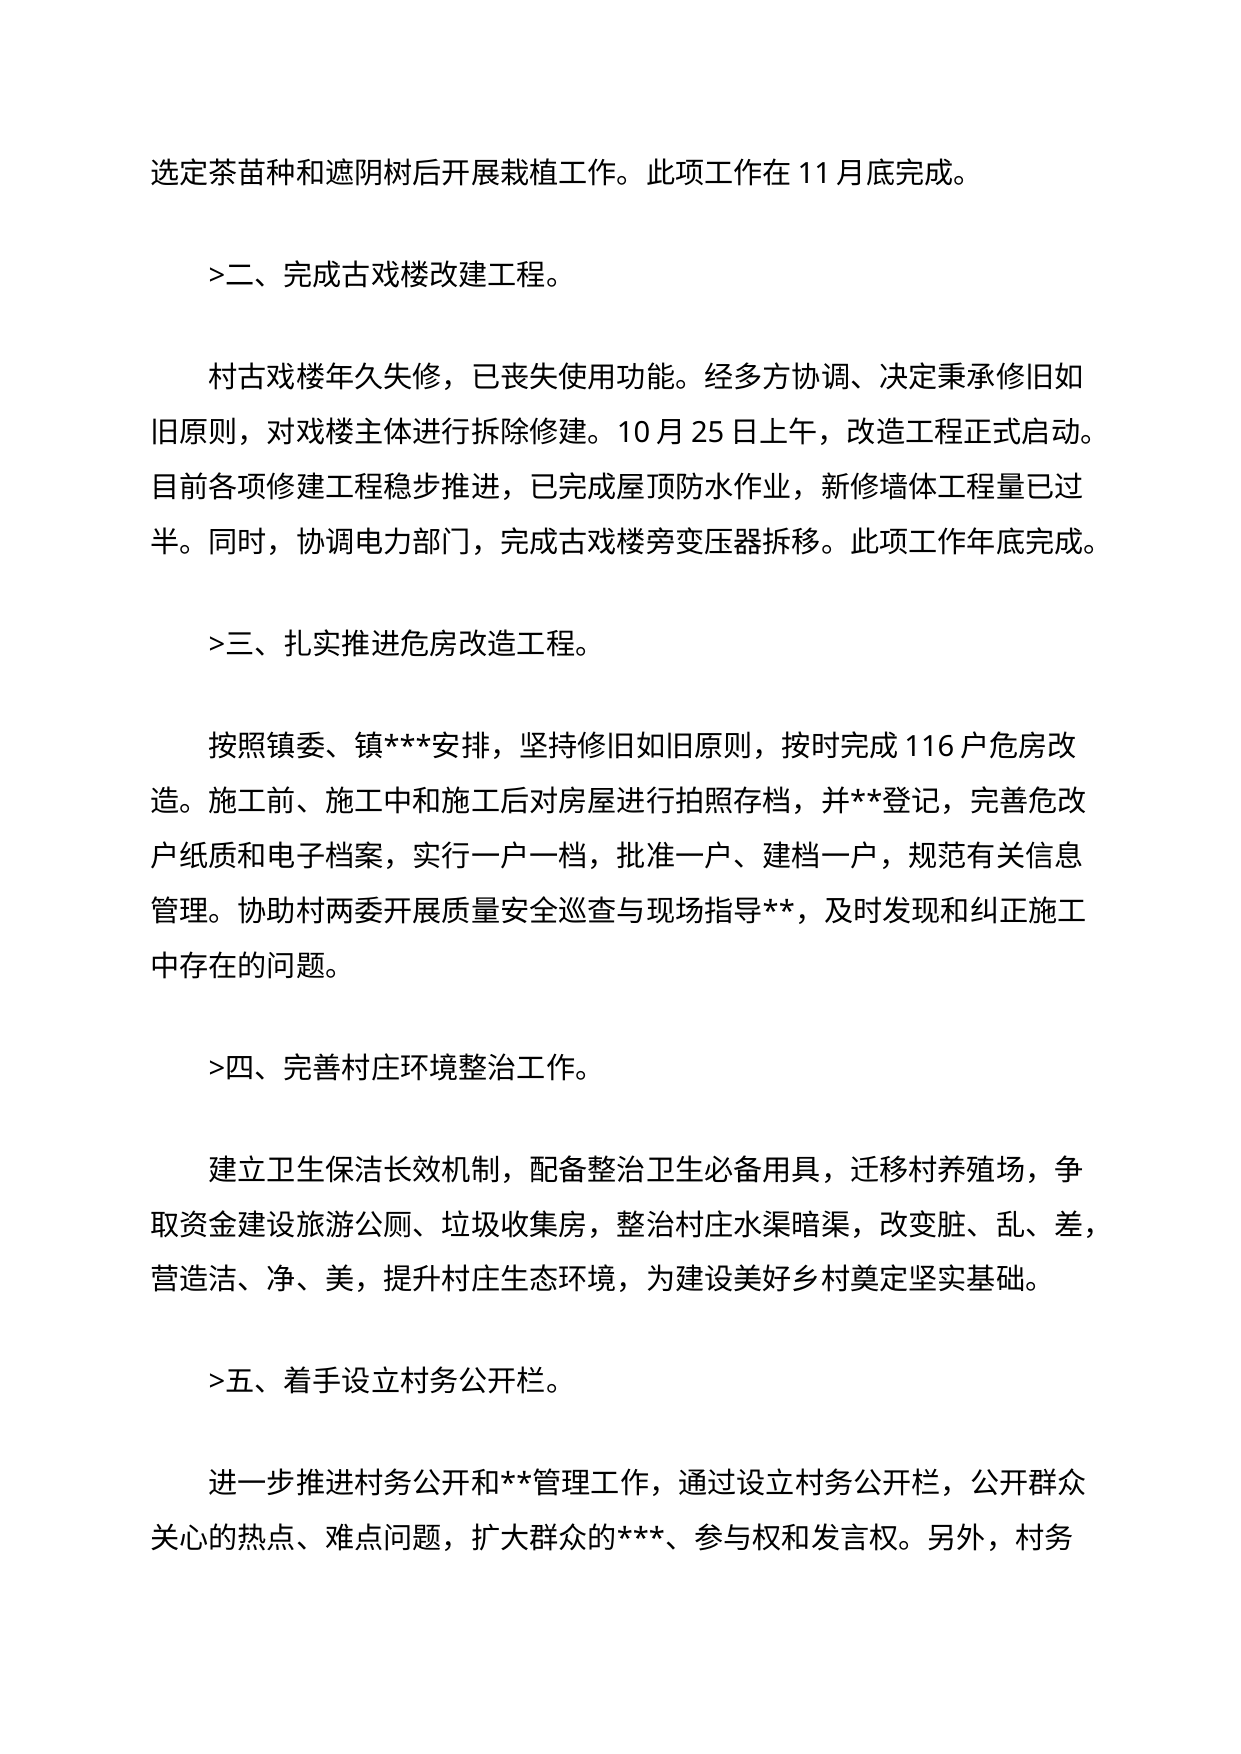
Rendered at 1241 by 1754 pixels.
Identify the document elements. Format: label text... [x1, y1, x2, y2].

text >三、扎实推进危房改造工程。 [150, 621, 1090, 663]
text 按照镇委、镇***安排，坚持修旧如旧原则，按时完成116户危房改造。施工前、施工中和施工后对房屋进行拍照存档，并**登记，完善危改户纸质和电子档案，实行一户一档，批准一户、建档一户，规范有关信息管理。协助村两委开展质量安全巡查与现场指导**，及时发现和纠正施工中存在的问题。 [150, 722, 1090, 985]
text >二、完成古戏楼改建工程。 [150, 252, 1090, 294]
text 村古戏楼年久失修，已丧失使用功能。经多方协调、决定秉承修旧如旧原则，对戏楼主体进行拆除修建。10月25日上午，改造工程正式启动。目前各项修建工程稳步推进，已完成屋顶防水作业，新修墙体工程量已过半。同时，协调电力部门，完成古戏楼旁变压器拆移。此项工作年底完成。 [150, 354, 1090, 561]
text 建立卫生保洁长效机制，配备整治卫生必备用具，迁移村养殖场，争取资金建设旅游公厕、垃圾收集房，整治村庄水渠暗渠，改变脏、乱、差，营造洁、净、美，提升村庄生态环境，为建设美好乡村奠定坚实基础。 [150, 1146, 1090, 1298]
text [150, 1460, 1090, 1557]
text >五、着手设立村务公开栏。 [150, 1358, 1090, 1400]
text >四、完善村庄环境整治工作。 [150, 1044, 1090, 1087]
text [150, 150, 1090, 192]
